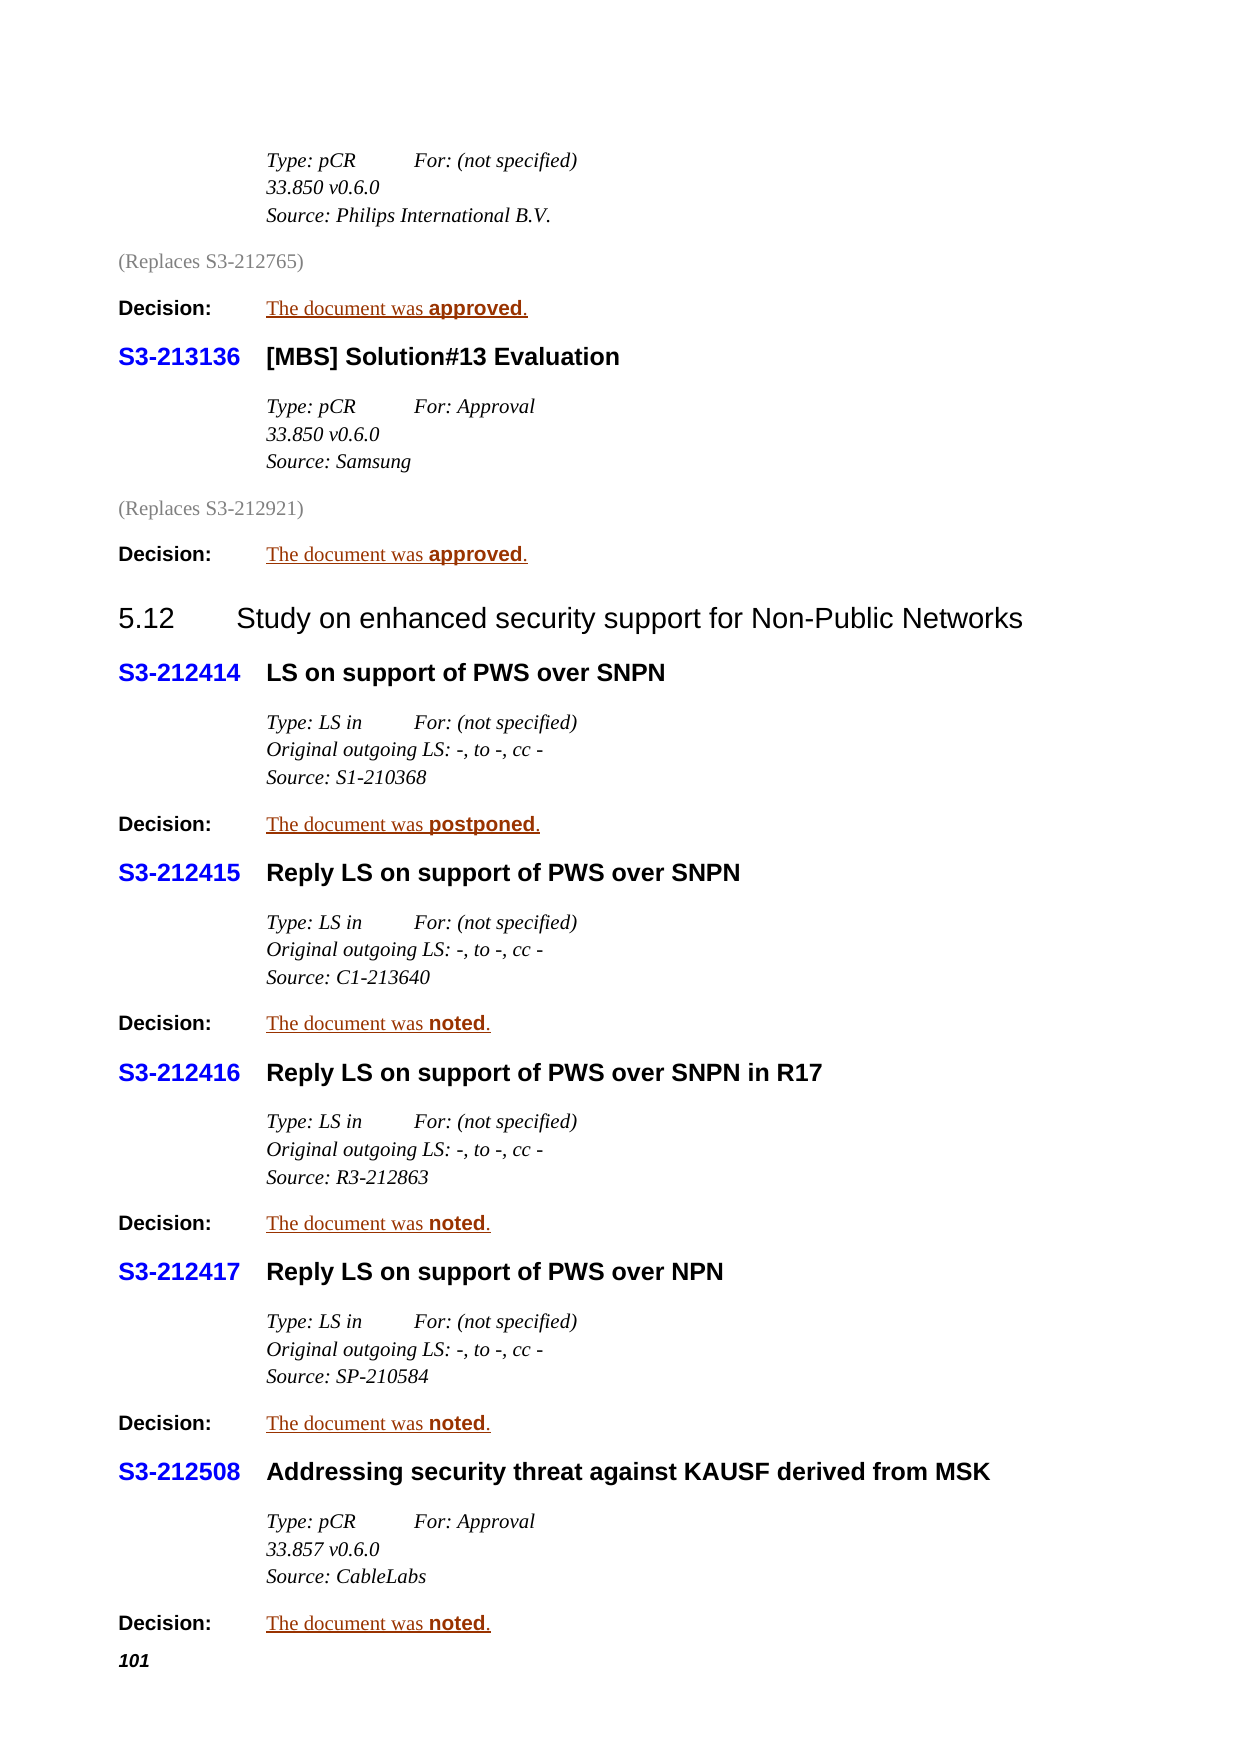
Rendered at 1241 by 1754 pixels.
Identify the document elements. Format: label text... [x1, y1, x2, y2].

text Type: pCR For: Approval 33.857 v0.6.0 Source: CableLabs [118, 1509, 1122, 1588]
text S3-212416 Reply LS on support of PWS over SNPN in R17 [118, 1058, 1122, 1086]
text Type: pCR For: Approval 33.850 v0.6.0 Source: Samsung [118, 394, 1122, 473]
text Decision: The document was noted. [118, 1611, 1122, 1635]
text S3-213136 [MBS] Solution#13 Evaluation [118, 342, 1122, 371]
text S3-212414 LS on support of PWS over SNPN [118, 658, 1122, 687]
text S3-212508 Addressing security threat against KAUSF derived from MSK [118, 1457, 1122, 1486]
text Type: LS in For: (not specified) Original outgoing LS: -, to -, cc - Source: R3-212863 [118, 1109, 1122, 1189]
text Type: LS in For: (not specified) Original outgoing LS: -, to -, cc - Source: SP-210584 [118, 1309, 1122, 1388]
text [118, 148, 1122, 227]
text Decision: The document was noted. [118, 1011, 1122, 1035]
text (Replaces S3-212921) [118, 495, 1122, 519]
text (Replaces S3-212765) [118, 249, 1122, 273]
text Type: LS in For: (not specified) Original outgoing LS: -, to -, cc - Source: S1-210368 [118, 710, 1122, 789]
text Decision: The document was approved. [118, 296, 1122, 320]
text Decision: The document was noted. [118, 1211, 1122, 1235]
text Decision: The document was noted. [118, 1411, 1122, 1435]
text Type: LS in For: (not specified) Original outgoing LS: -, to -, cc - Source: C1-213640 [118, 909, 1122, 989]
subtitle 5.12 Study on enhanced security support for Non-Public Networks [118, 601, 1122, 634]
text S3-212417 Reply LS on support of PWS over NPN [118, 1257, 1122, 1286]
text Decision: The document was approved. [118, 542, 1122, 566]
text Decision: The document was postponed. [118, 811, 1122, 836]
text S3-212415 Reply LS on support of PWS over SNPN [118, 858, 1122, 887]
